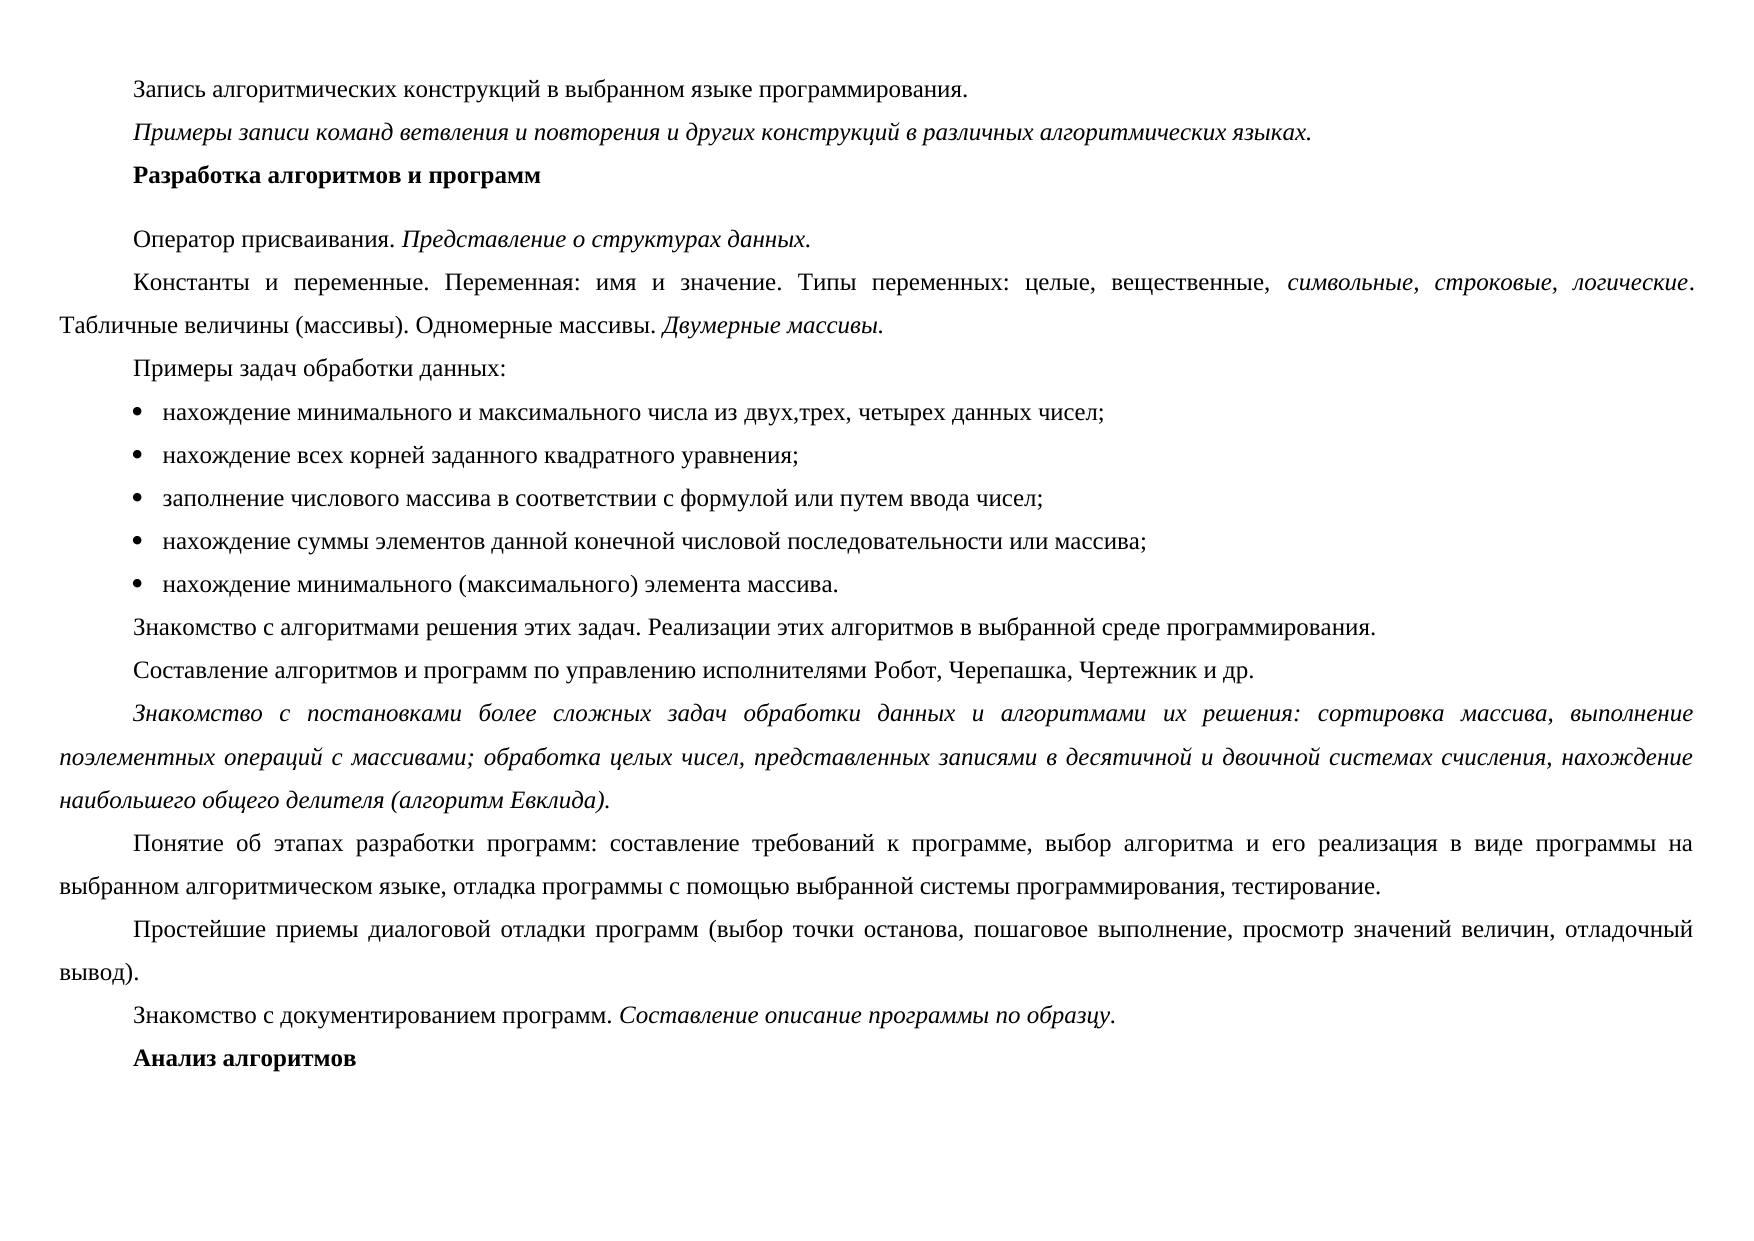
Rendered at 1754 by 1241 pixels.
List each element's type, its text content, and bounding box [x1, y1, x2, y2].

list Анализ алгоритмов [133, 1043, 1695, 1072]
list нахождение суммы элементов данной конечной числовой последовательности или массива; [59, 526, 1695, 555]
text Знакомство с алгоритмами решения этих задач. Реализации этих алгоритмов в выбранной среде программирования. [59, 612, 1695, 641]
text Запись алгоритмических конструкций в выбранном языке программирования. [59, 74, 1695, 103]
text Оператор присваивания. Представление о структурах данных. [59, 224, 1695, 253]
list нахождение минимального и максимального числа из двух,трех, четырех данных чисел; [59, 397, 1695, 425]
text Знакомство с постановками более сложных задач обработки данных и алгоритмами их решения: сортировка массива, выполнение поэлементных операций с массивами; обработка целых чисел, представленных записями в десятичной и двоичной системах счисления, нахождение наибольшего общего делителя (алгоритм Евклида). [59, 698, 1695, 813]
list заполнение числового массива в соответствии с формулой или путем ввода чисел; [59, 483, 1695, 512]
text Примеры задач обработки данных: [59, 353, 1695, 382]
text Знакомство с документированием программ. Составление описание программы по образцу. [59, 1000, 1695, 1029]
list нахождение всех корней заданного квадратного уравнения; [59, 440, 1695, 468]
text Константы и переменные. Переменная: имя и значение. Типы переменных: целые, вещественные, символьные, строковые, логические. Табличные величины (массивы). Одномерные массивы. Двумерные массивы. [59, 267, 1695, 339]
text Простейшие приемы диалоговой отладки программ (выбор точки останова, пошаговое выполнение, просмотр значений величин, отладочный вывод). [59, 914, 1695, 986]
list нахождение минимального (максимального) элемента массива. [59, 569, 1695, 598]
text Составление алгоритмов и программ по управлению исполнителями Робот, Черепашка, Чертежник и др. [59, 655, 1695, 684]
text Примеры записи команд ветвления и повторения и других конструкций в различных алгоритмических языках. [59, 117, 1695, 146]
list Разработка алгоритмов и программ [133, 160, 1695, 189]
text Понятие об этапах разработки программ: составление требований к программе, выбор алгоритма и его реализация в виде программы на выбранном алгоритмическом языке, отладка программы с помощью выбранной системы программирования, тестирование. [59, 828, 1695, 900]
